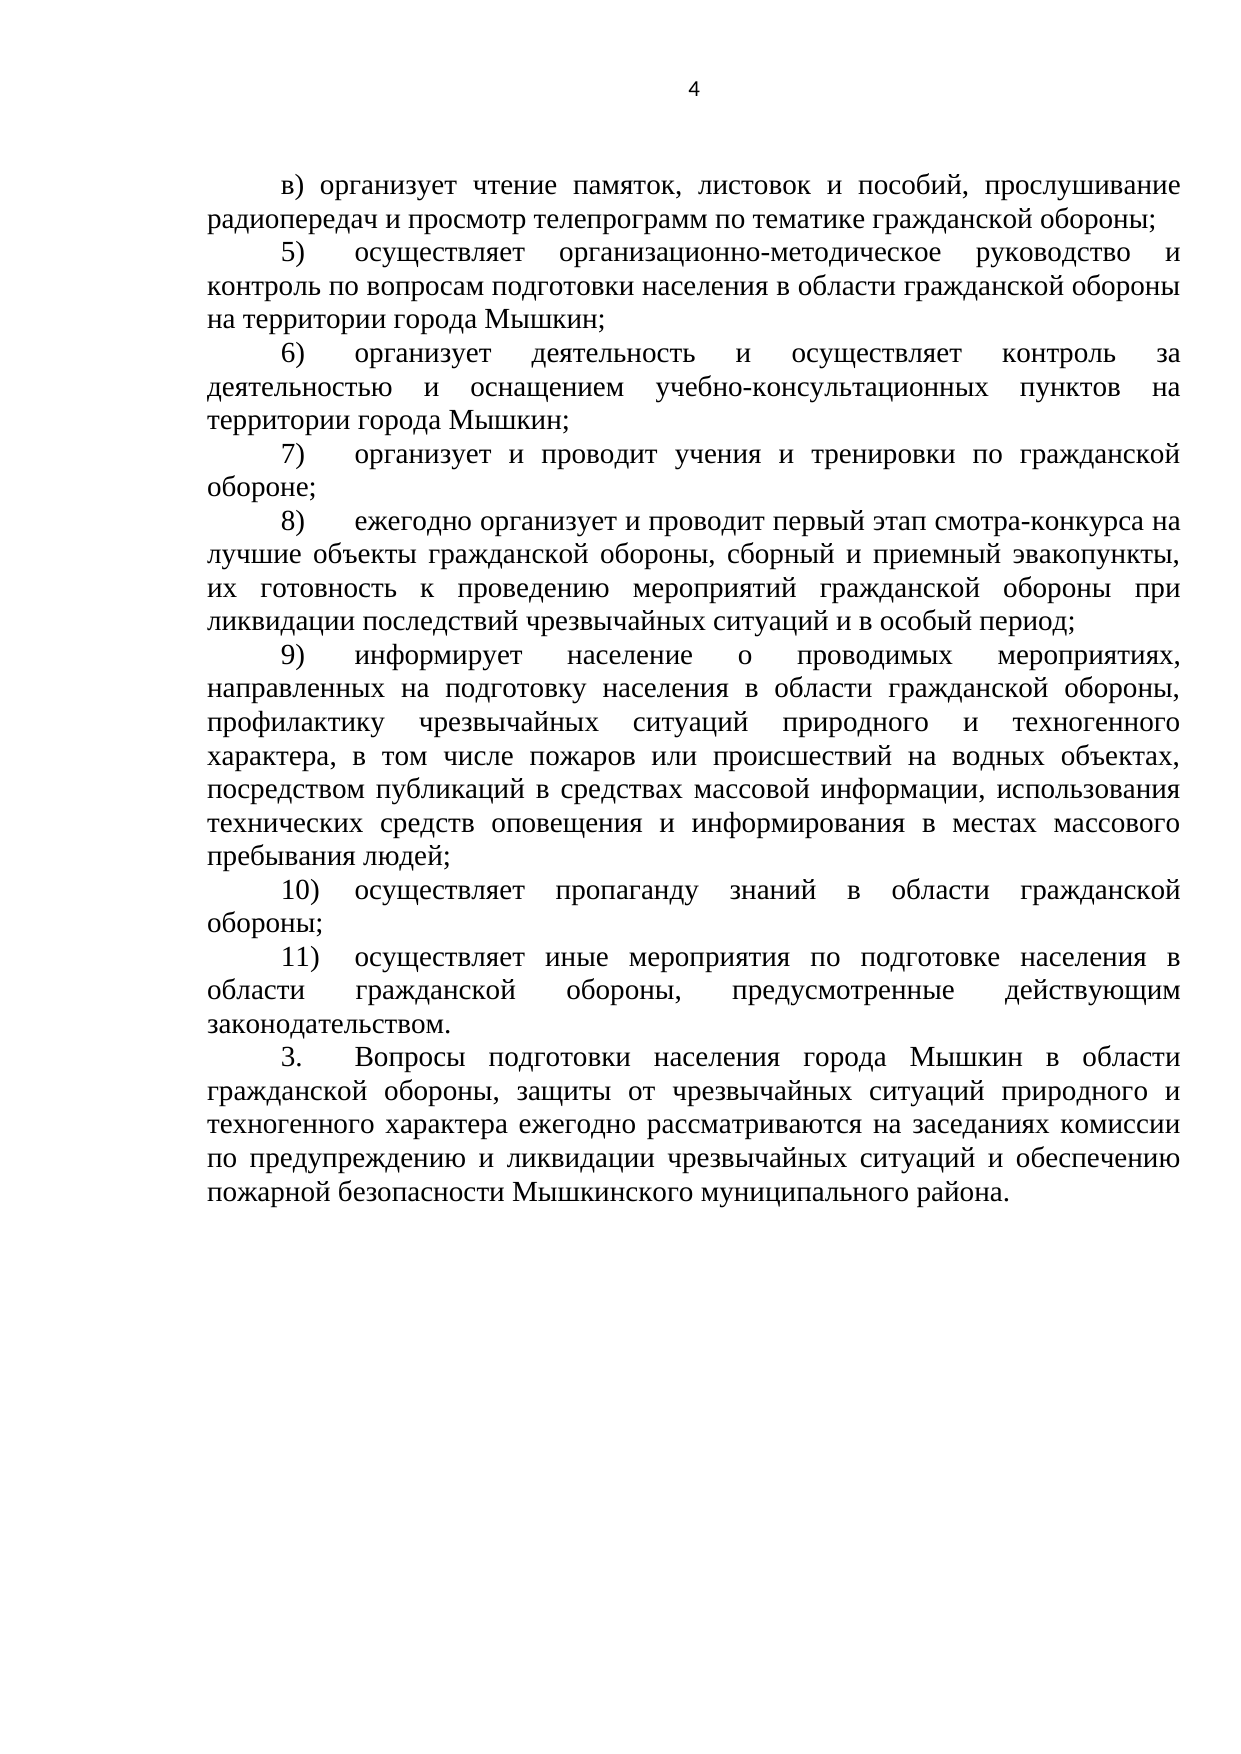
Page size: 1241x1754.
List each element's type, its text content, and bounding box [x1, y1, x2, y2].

list осуществляет организационно-методическое руководство и контроль по вопросам подготовки населения в области гражданской обороны на территории города Мышкин; [207, 234, 1181, 335]
list осуществляет пропаганду знаний в области гражданской обороны; [207, 872, 1181, 939]
list организует и проводит учения и тренировки по гражданской обороне; [207, 436, 1181, 503]
list в) организует чтение памяток, листовок и пособий, прослушивание радиопередач и просмотр телепрограмм по тематике гражданской обороны; [207, 167, 1181, 234]
list информирует население о проводимых мероприятиях, направленных на подготовку населения в области гражданской обороны, профилактику чрезвычайных ситуаций природного и техногенного характера, в том числе пожаров или происшествий на водных объектах, посредством публикаций в средствах массовой информации, использования технических средств оповещения и информирования в местах массового пребывания людей; [207, 637, 1181, 872]
list Вопросы подготовки населения города Мышкин в области гражданской обороны, защиты от чрезвычайных ситуаций природного и техногенного характера ежегодно рассматриваются на заседаниях комиссии по предупреждению и ликвидации чрезвычайных ситуаций и обеспечению пожарной безопасности Мышкинского муниципального района. [207, 1039, 1181, 1207]
list организует деятельность и осуществляет контроль за деятельностью и оснащением учебно-консультационных пунктов на территории города Мышкин; [207, 335, 1181, 436]
list ежегодно организует и проводит первый этап смотра-конкурса на лучшие объекты гражданской обороны, сборный и приемный эвакопункты, их готовность к проведению мероприятий гражданской обороны при ликвидации последствий чрезвычайных ситуаций и в особый период; [207, 503, 1181, 637]
list осуществляет иные мероприятия по подготовке населения в области гражданской обороны, предусмотренные действующим законодательством. [207, 939, 1181, 1039]
